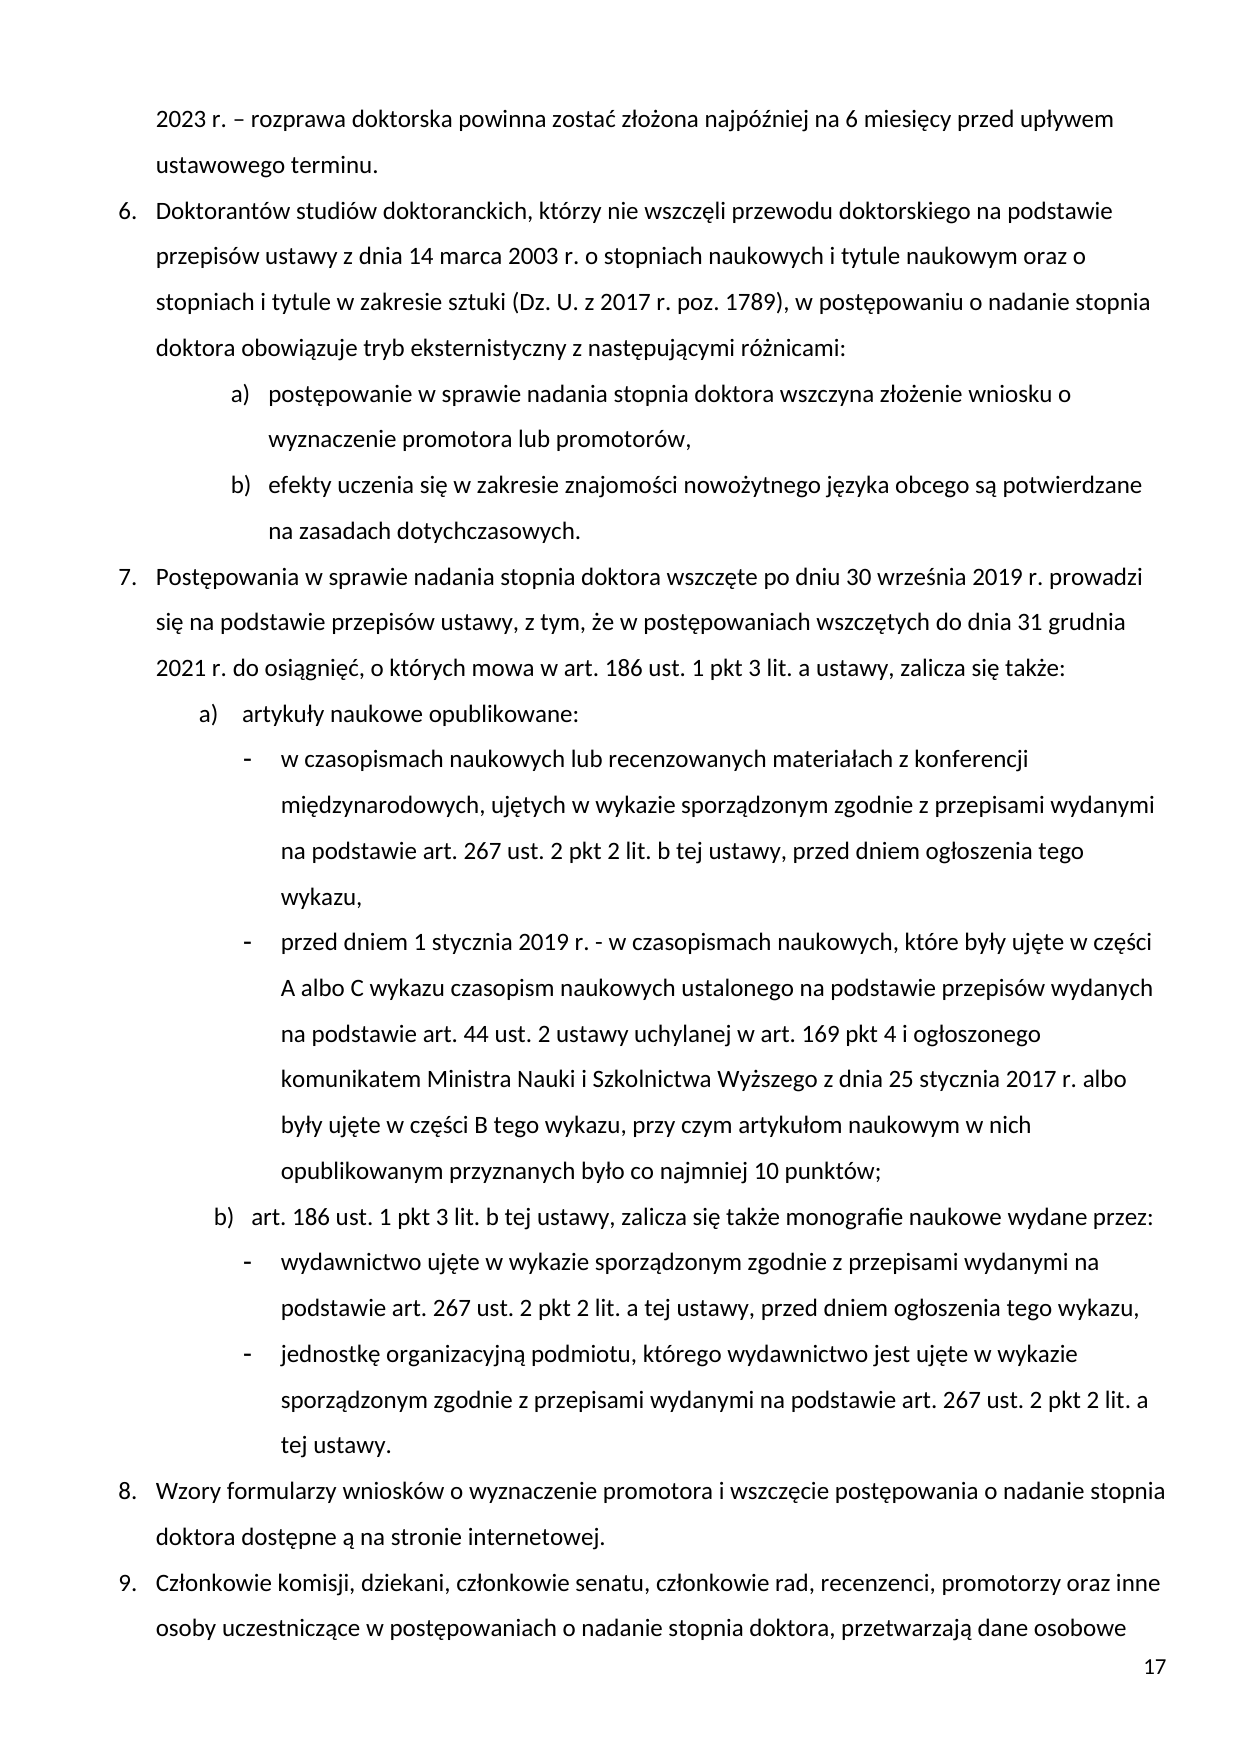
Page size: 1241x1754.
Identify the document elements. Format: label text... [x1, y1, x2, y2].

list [118, 1567, 1166, 1643]
list postępowanie w sprawie nadania stopnia doktora wszczyna złożenie wniosku o wyznaczenie promotora lub promotorów, [231, 378, 1152, 454]
list artykuły naukowe opublikowane: [199, 698, 1166, 728]
list wydawnictwo ujęte w wykazie sporządzonym zgodnie z przepisami wydanymi na podstawie art. 267 ust. 2 pkt 2 lit. a tej ustawy, przed dniem ogłoszenia tego wykazu, [243, 1247, 1166, 1323]
list Doktorantów studiów doktoranckich, którzy nie wszczęli przewodu doktorskiego na podstawie przepisów ustawy z dnia 14 marca 2003 r. o stopniach naukowych i tytule naukowym oraz o stopniach i tytule w zakresie sztuki (Dz. U. z 2017 r. poz. 1789), w postępowaniu o nadanie stopnia doktora obowiązuje tryb eksternistyczny z następującymi różnicami: [118, 195, 1152, 362]
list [118, 103, 1166, 179]
list Wzory formularzy wniosków o wyznaczenie promotora i wszczęcie postępowania o nadanie stopnia doktora dostępne ą na stronie internetowej. [118, 1475, 1166, 1551]
list art. 186 ust. 1 pkt 3 lit. b tej ustawy, zalicza się także monografie naukowe wydane przez: [213, 1201, 1166, 1231]
list jednostkę organizacyjną podmiotu, którego wydawnictwo jest ujęte w wykazie sporządzonym zgodnie z przepisami wydanymi na podstawie art. 267 ust. 2 pkt 2 lit. a tej ustawy. [243, 1338, 1166, 1460]
list przed dniem 1 stycznia 2019 r. - w czasopismach naukowych, które były ujęte w części A albo C wykazu czasopism naukowych ustalonego na podstawie przepisów wydanych na podstawie art. 44 ust. 2 ustawy uchylanej w art. 169 pkt 4 i ogłoszonego komunikatem Ministra Nauki i Szkolnictwa Wyższego z dnia 25 stycznia 2017 r. albo były ujęte w części B tego wykazu, przy czym artykułom naukowym w nich opublikowanym przyznanych było co najmniej 10 punktów; [243, 926, 1166, 1186]
list w czasopismach naukowych lub recenzowanych materiałach z konferencji międzynarodowych, ujętych w wykazie sporządzonym zgodnie z przepisami wydanymi na podstawie art. 267 ust. 2 pkt 2 lit. b tej ustawy, przed dniem ogłoszenia tego wykazu, [243, 743, 1166, 911]
list efekty uczenia się w zakresie znajomości nowożytnego języka obcego są potwierdzane na zasadach dotychczasowych. [231, 469, 1152, 545]
list Postępowania w sprawie nadania stopnia doktora wszczęte po dniu 30 września 2019 r. prowadzi się na podstawie przepisów ustawy, z tym, że w postępowaniach wszczętych do dnia 31 grudnia 2021 r. do osiągnięć, o których mowa w art. 186 ust. 1 pkt 3 lit. a ustawy, zalicza się także: [118, 561, 1166, 683]
